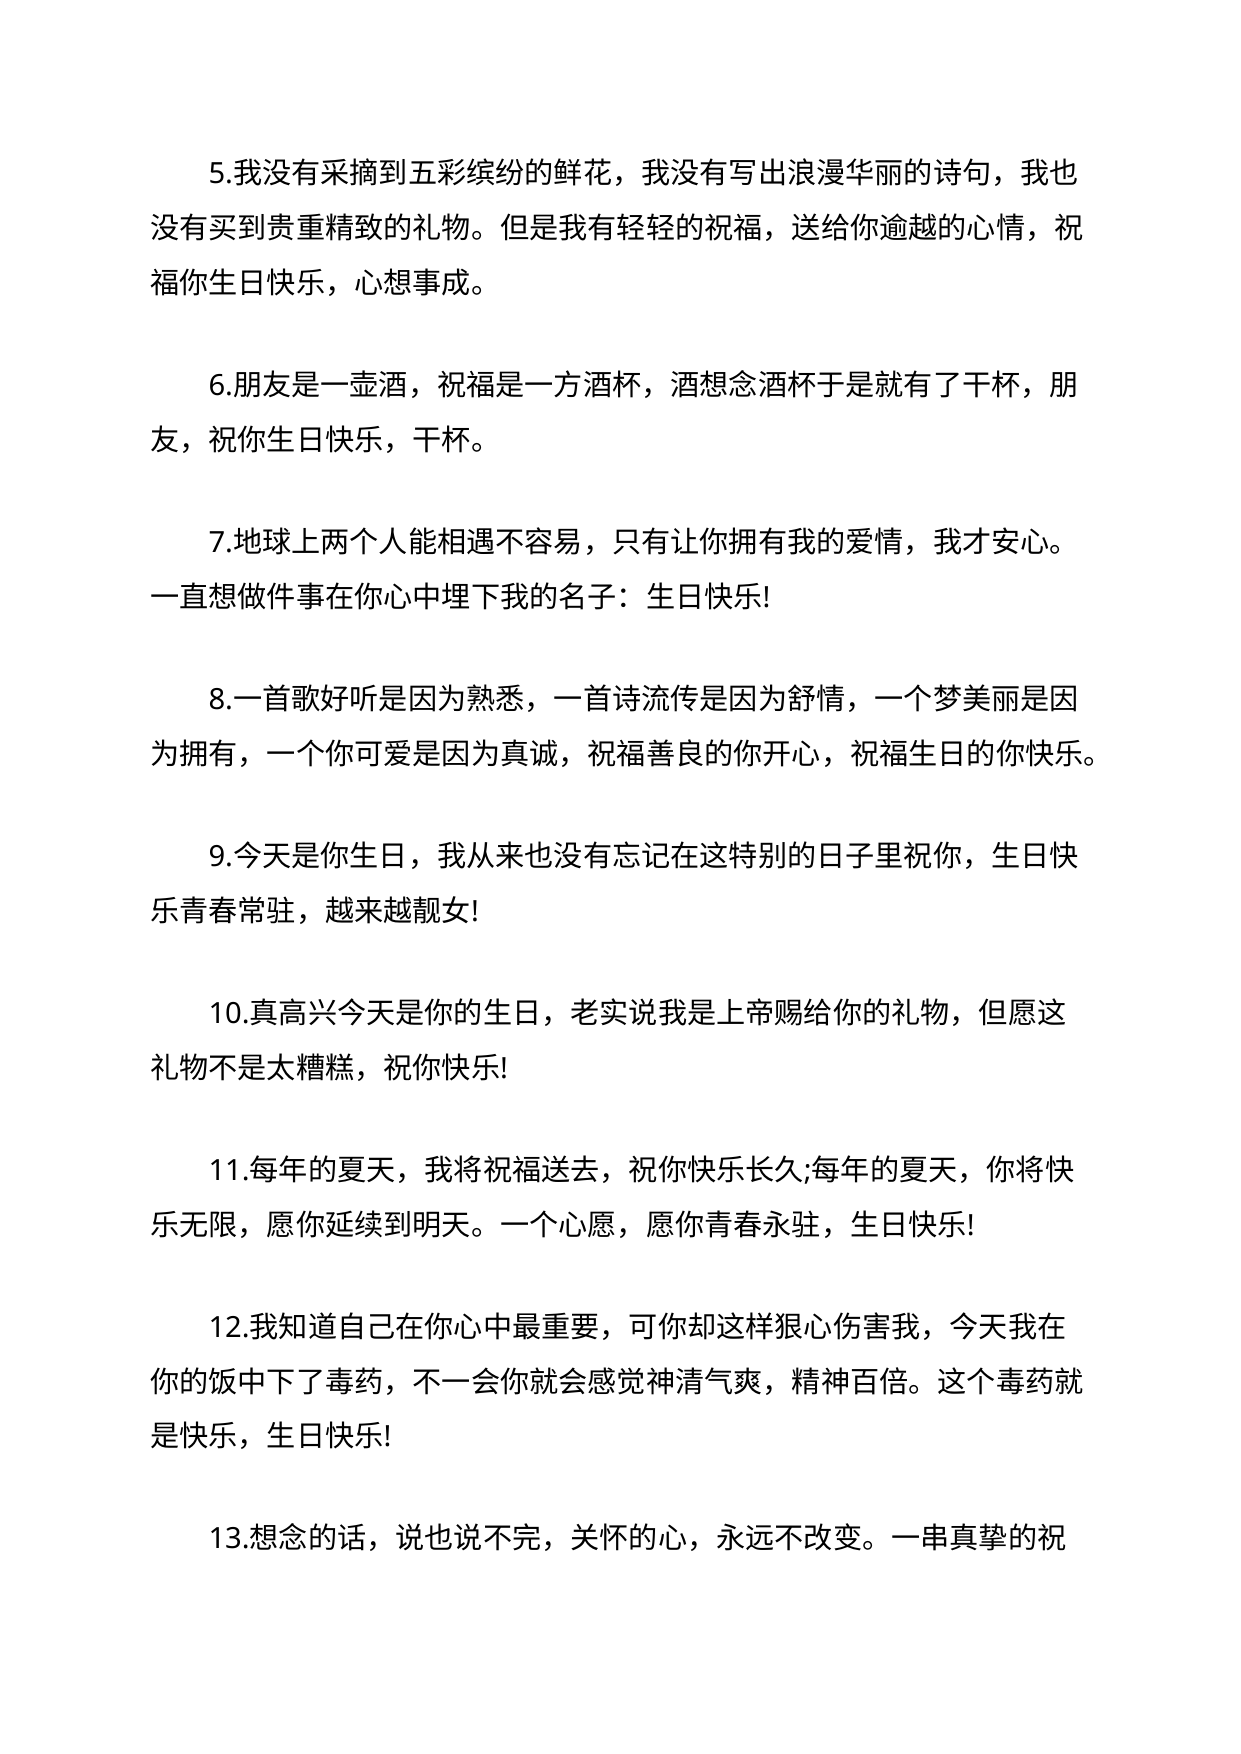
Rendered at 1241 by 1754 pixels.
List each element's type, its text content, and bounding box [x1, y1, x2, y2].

text 7.地球上两个人能相遇不容易，只有让你拥有我的爱情，我才安心。一直想做件事在你心中埋下我的名子：生日快乐! [150, 518, 1090, 616]
text 11.每年的夏天，我将祝福送去，祝你快乐长久;每年的夏天，你将快乐无限，愿你延续到明天。一个心愿，愿你青春永驻，生日快乐! [150, 1146, 1090, 1243]
text 6.朋友是一壶酒，祝福是一方酒杯，酒想念酒杯于是就有了干杯，朋友，祝你生日快乐，干杯。 [150, 362, 1090, 459]
text 5.我没有采摘到五彩缤纷的鲜花，我没有写出浪漫华丽的诗句，我也没有买到贵重精致的礼物。但是我有轻轻的祝福，送给你逾越的心情，祝福你生日快乐，心想事成。 [150, 150, 1090, 302]
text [150, 1515, 1090, 1557]
text 12.我知道自己在你心中最重要，可你却这样狠心伤害我，今天我在你的饭中下了毒药，不一会你就会感觉神清气爽，精神百倍。这个毒药就是快乐，生日快乐! [150, 1303, 1090, 1455]
text 8.一首歌好听是因为熟悉，一首诗流传是因为舒情，一个梦美丽是因为拥有，一个你可爱是因为真诚，祝福善良的你开心，祝福生日的你快乐。 [150, 675, 1090, 773]
text 9.今天是你生日，我从来也没有忘记在这特别的日子里祝你，生日快乐青春常驻，越来越靓女! [150, 832, 1090, 929]
text 10.真高兴今天是你的生日，老实说我是上帝赐给你的礼物，但愿这礼物不是太糟糕，祝你快乐! [150, 989, 1090, 1087]
